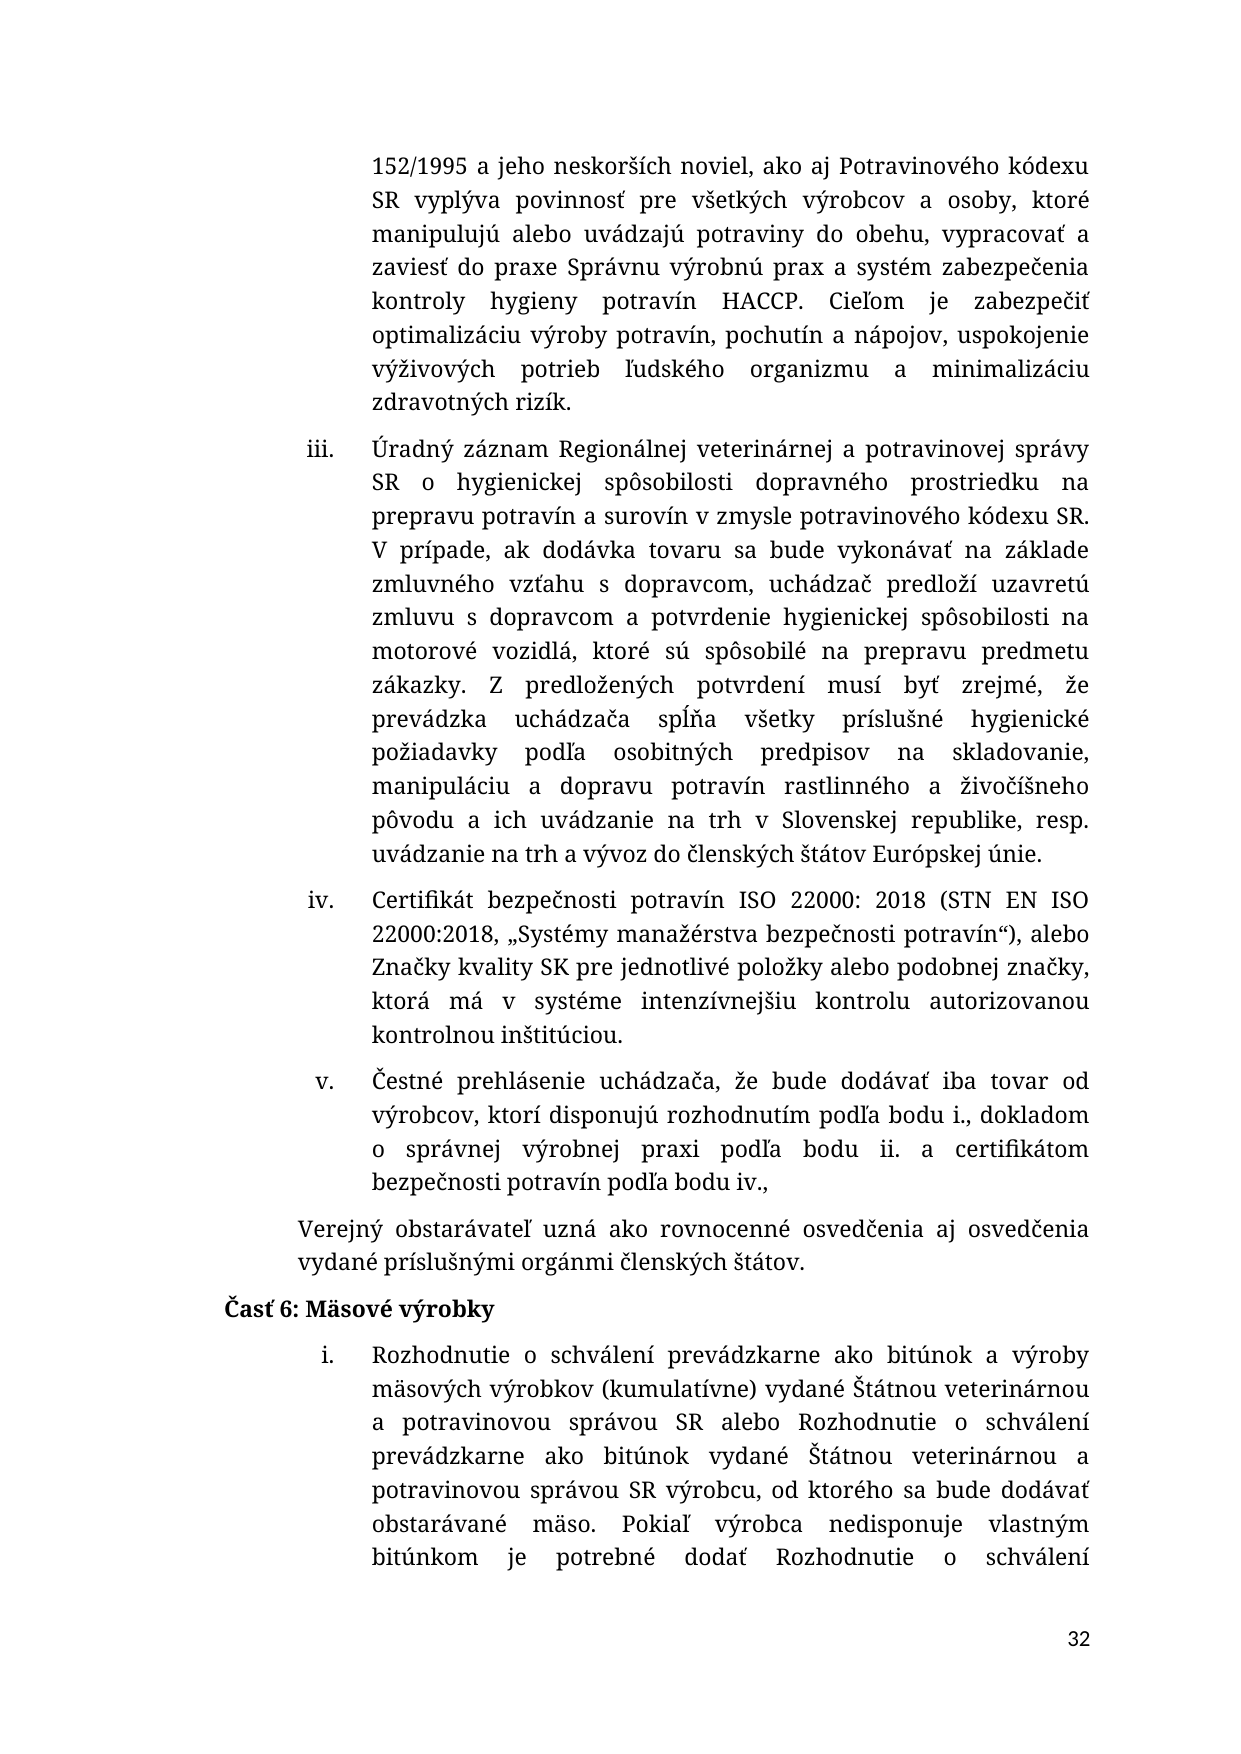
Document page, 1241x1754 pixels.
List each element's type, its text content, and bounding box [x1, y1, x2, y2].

list Verejný obstarávateľ uzná ako rovnocenné osvedčenia aj osvedčenia vydané príslušnými orgánmi členských štátov. [298, 1212, 1090, 1277]
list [334, 1339, 1090, 1572]
list Čestné prehlásenie uchádzača, že bude dodávať iba tovar od výrobcov, ktorí disponujú rozhodnutím podľa bodu i., dokladom o správnej výrobnej praxi podľa bodu ii. a certifikátom bezpečnosti potravín podľa bodu iv., [334, 1065, 1090, 1197]
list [334, 150, 1090, 417]
list Úradný záznam Regionálnej veterinárnej a potravinovej správy SR o hygienickej spôsobilosti dopravného prostriedku na prepravu potravín a surovín v zmysle potravinového kódexu SR. V prípade, ak dodávka tovaru sa bude vykonávať na základe zmluvného vzťahu s dopravcom, uchádzač predloží uzavretú zmluvu s dopravcom a potvrdenie hygienickej spôsobilosti na motorové vozidlá, ktoré sú spôsobilé na prepravu predmetu zákazky. Z predložených potvrdení musí byť zrejmé, že prevádzka uchádzača spĺňa všetky príslušné hygienické požiadavky podľa osobitných predpisov na skladovanie, manipuláciu a dopravu potravín rastlinného a živočíšneho pôvodu a ich uvádzanie na trh v Slovenskej republike, resp. uvádzanie na trh a vývoz do členských štátov Európskej únie. [334, 432, 1090, 869]
list Časť 6: Mäsové výrobky [224, 1292, 1090, 1324]
list Certifikát bezpečnosti potravín ISO 22000: 2018 (STN EN ISO 22000:2018, „Systémy manažérstva bezpečnosti potravín“), alebo Značky kvality SK pre jednotlivé položky alebo podobnej značky, ktorá má v systéme intenzívnejšiu kontrolu autorizovanou kontrolnou inštitúciou. [334, 884, 1090, 1050]
